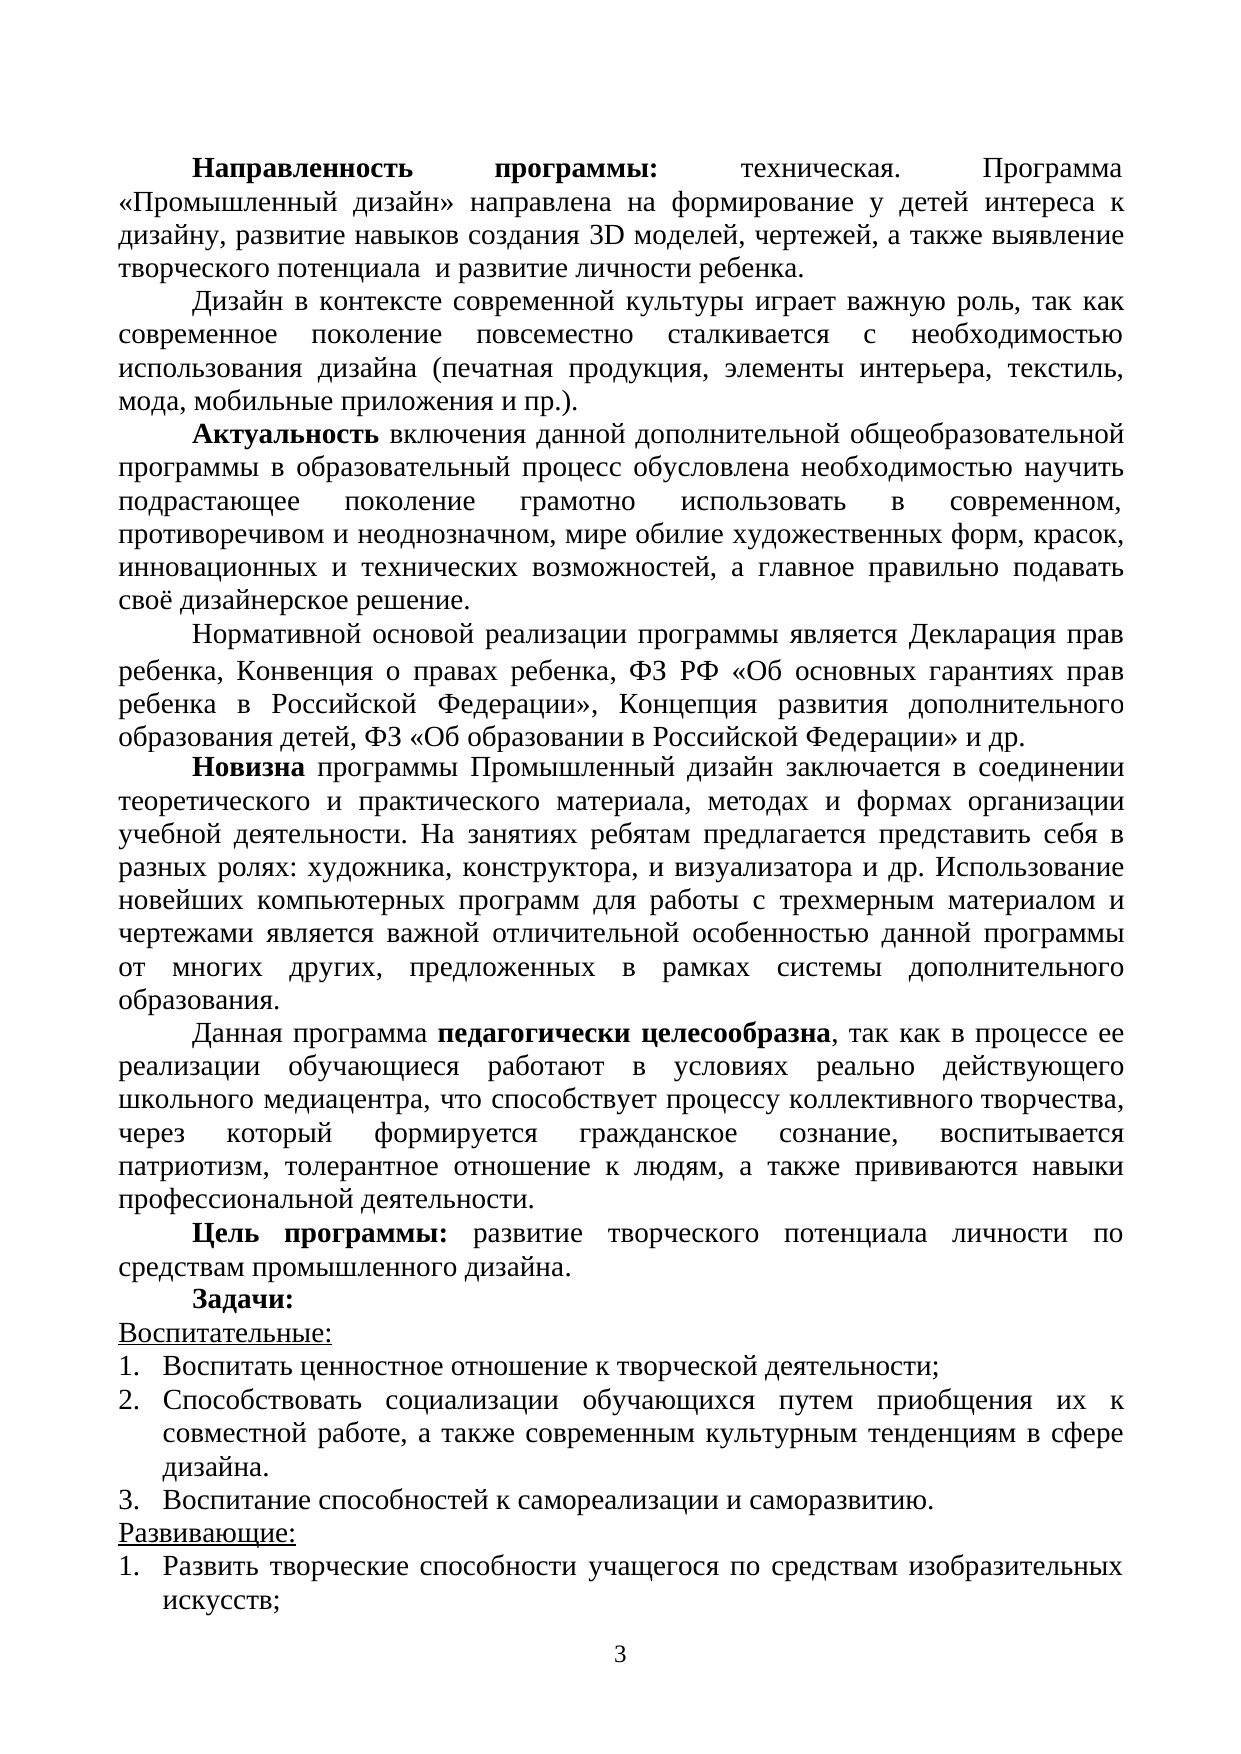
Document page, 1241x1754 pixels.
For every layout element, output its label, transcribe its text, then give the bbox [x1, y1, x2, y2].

text Новизна программы Промышленный дизайн заключается в соединении теоретического и практического материала, методах и формах организации учебной деятельности. На занятиях ребятам предлагается представить себя в разных ролях: художника, конструктора, и визуализатора и др. Использование новейших компьютерных программ для работы с трехмерным материалом и чертежами является важной отличительной особенностью данной программы от многих других, предложенных в рамках системы дополнительного образования. [118, 750, 1124, 1016]
text Данная программа педагогически целесообразна, так как в процессе ее реализации обучающиеся работают в условиях реально действующего школьного медиацентра, что способствует процессу коллективного творчества, через который формируется гражданское сознание, воспитывается патриотизм, толерантное отношение к людям, а также прививаются навыки профессиональной деятельности. [118, 1016, 1124, 1215]
text Дизайн в контексте современной культуры играет важную роль, так как современное поколение повсеместно сталкивается с необходимостью использования дизайна (печатная продукция, элементы интерьера, текстиль, мода, мобильные приложения и пр.). [118, 284, 1124, 417]
text Направленность программы: техническая. Программа «Промышленный дизайн» направлена на формирование у детей интереса к дизайну, развитие навыков создания 3D моделей, чертежей, а также выявление творческого потенциала и развитие личности ребенка. [118, 151, 1124, 284]
text Актуальность включения данной дополнительной общеобразовательной программы в образовательный процесс обусловлена необходимостью научить подрастающее поколение грамотно использовать в современном, противоречивом и неоднозначном, мире обилие художественных форм, красок, инновационных и технических возможностей, а главное правильно подавать своё дизайнерское решение. [118, 417, 1124, 616]
text 1. Развить творческие способности учащегося по средствам изобразительных искусств; [118, 1549, 1129, 1615]
text 2. Способствовать социализации обучающихся путем приобщения их к совместной работе, а также современным культурным тенденциям в сфере дизайна. [118, 1382, 1124, 1483]
text Цель программы: развитие творческого потенциала личности по средствам промышленного дизайна. [118, 1215, 1129, 1282]
text 3. Воспитание способностей к самореализации и саморазвитию. Развивающие: [118, 1483, 939, 1549]
text 1. Воспитать ценностное отношение к творческой деятельности; [118, 1349, 1154, 1382]
text Задачи: Воспитательные: [118, 1283, 339, 1348]
text 3 [614, 1639, 1154, 1668]
